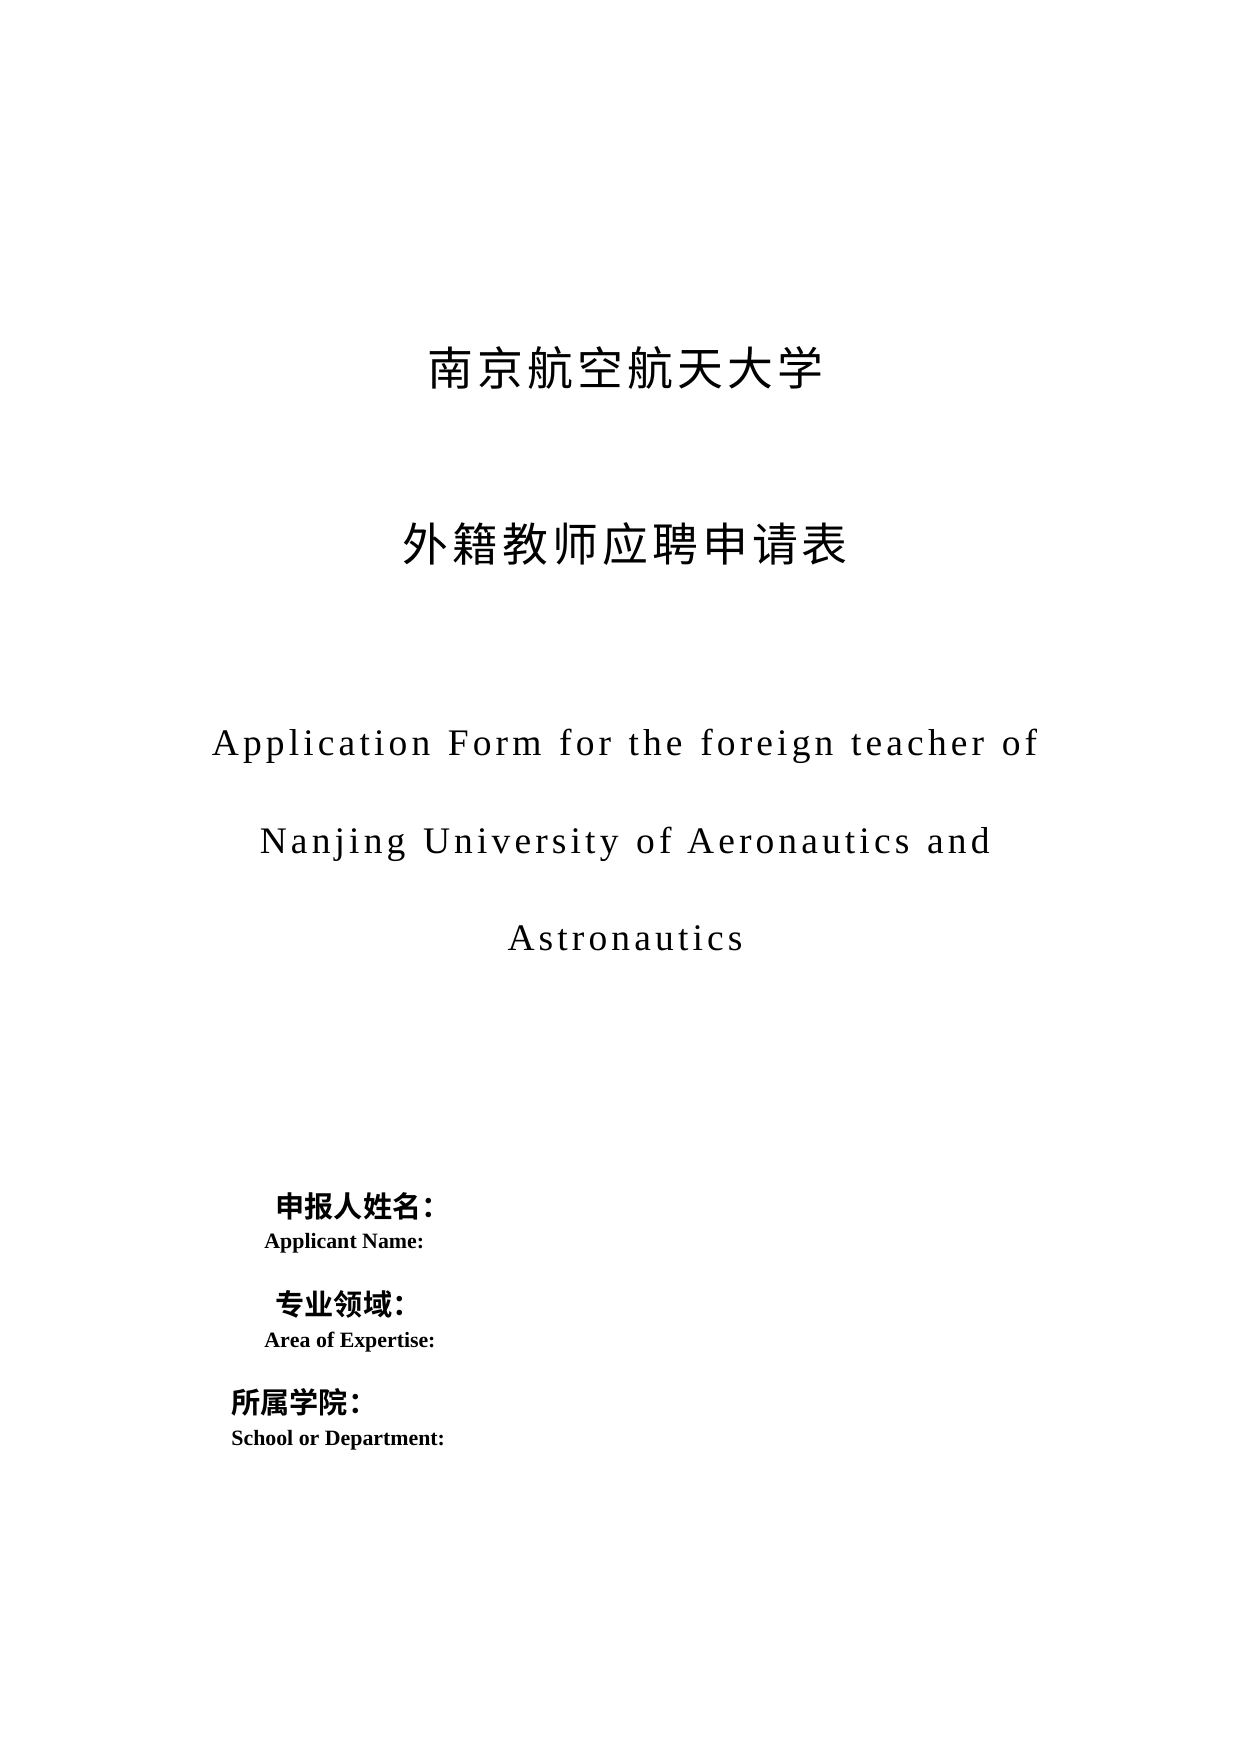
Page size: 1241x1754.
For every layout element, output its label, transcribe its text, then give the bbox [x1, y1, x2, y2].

text 专业领域： [187, 1282, 1062, 1324]
text Area of Expertise: [187, 1327, 1062, 1352]
text 南京航空航天大学 [187, 317, 1062, 414]
text Applicant Name: [187, 1228, 1062, 1254]
text 所属学院： [187, 1380, 1062, 1422]
text Application Form for the foreign teacher of Nanjing University of Aeronautics and Astronautics [187, 710, 1062, 970]
text School or Department: [187, 1425, 1062, 1450]
text 外籍教师应聘申请表 [187, 493, 1062, 590]
text 申报人姓名： [187, 1184, 1062, 1226]
